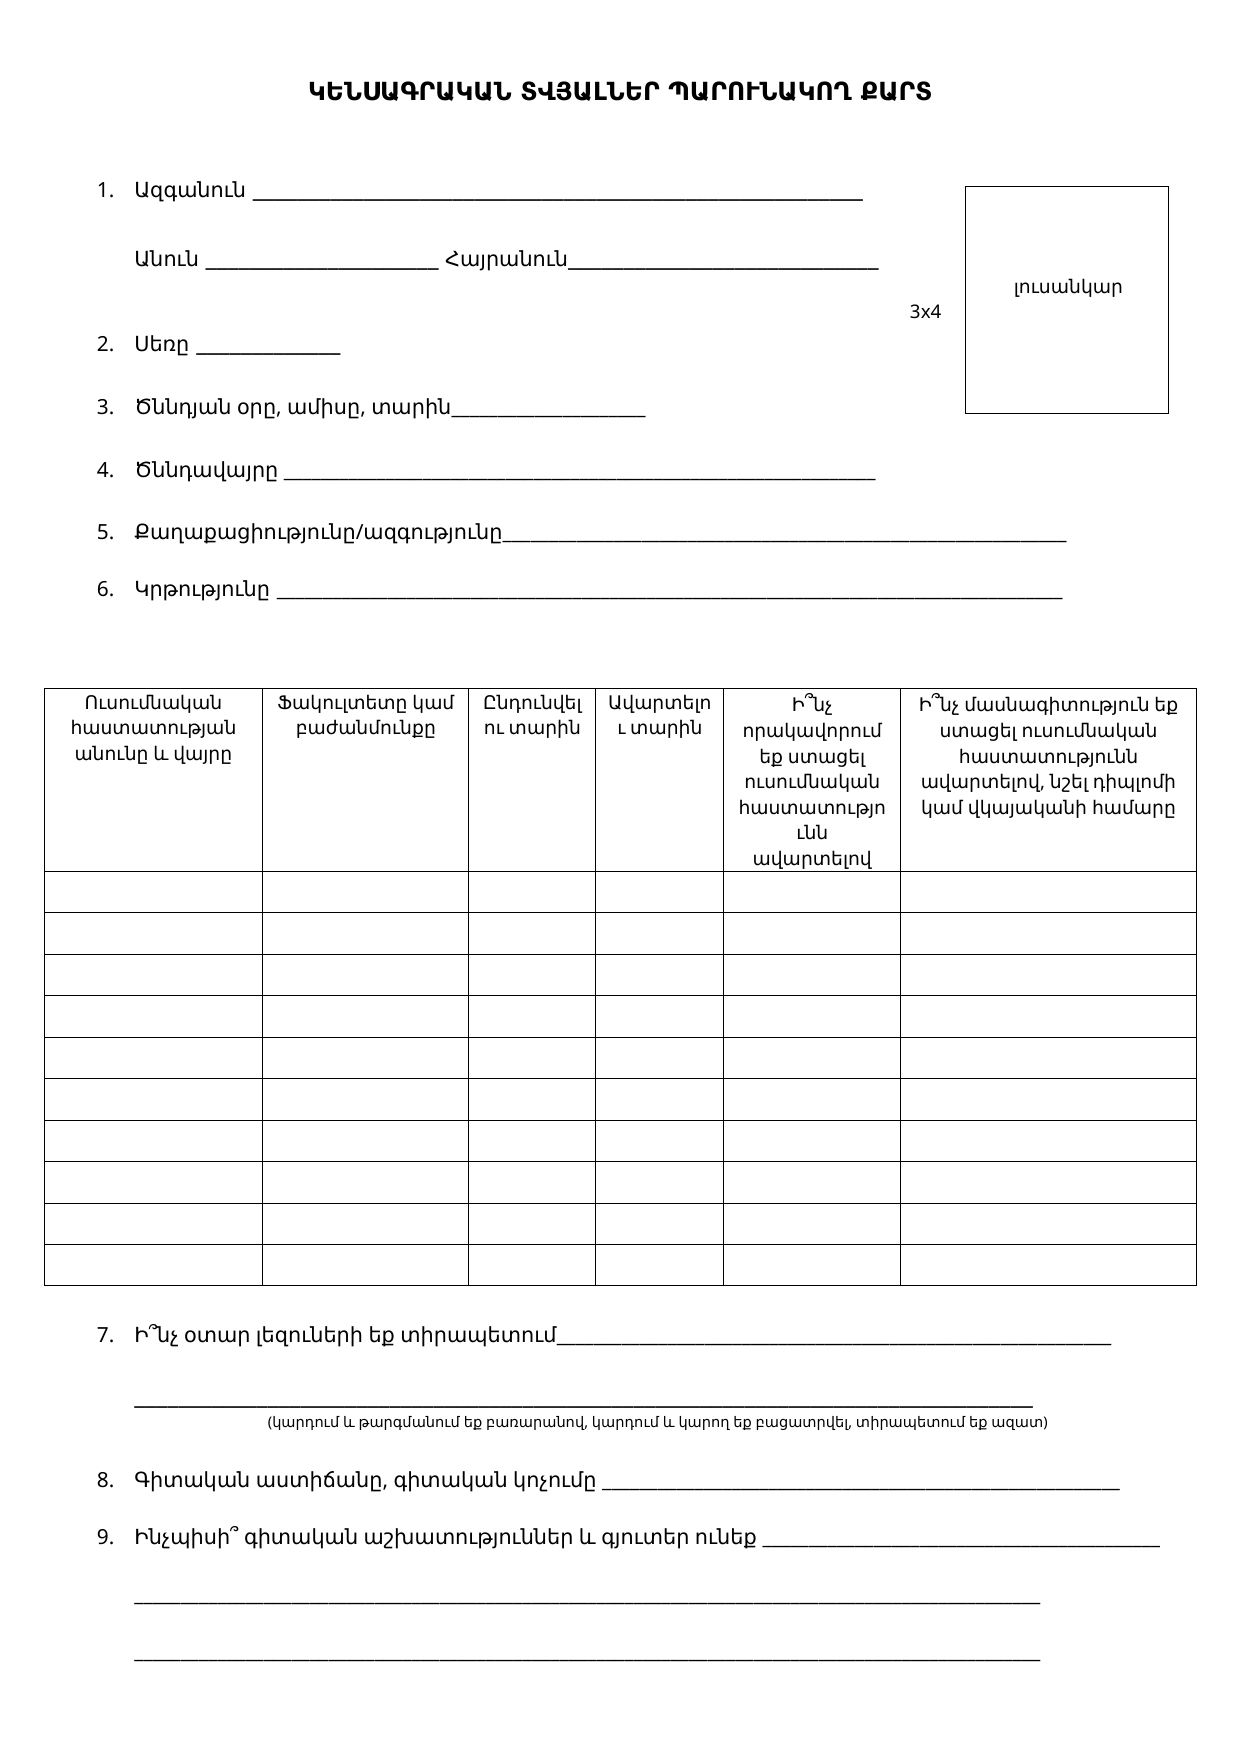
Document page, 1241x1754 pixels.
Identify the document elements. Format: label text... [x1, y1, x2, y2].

table_cell [596, 1245, 723, 1285]
list Ծննդյան օրը, ամիսը, տարին_____________________ [97, 392, 1181, 421]
text ԿԵՆՍԱԳՐԱԿԱՆ ՏՎՅԱԼՆԵՐ ՊԱՐՈՒՆԱԿՈՂ ՔԱՐՏ [59, 74, 1181, 108]
table_cell [596, 872, 723, 912]
table_cell [263, 1204, 468, 1244]
table_cell [45, 996, 262, 1037]
table_cell [901, 1038, 1196, 1078]
table_cell [901, 1079, 1196, 1119]
table_cell [596, 913, 723, 954]
table_cell [596, 1121, 723, 1161]
table_cell [596, 955, 723, 995]
table_cell [901, 996, 1196, 1037]
table_cell [45, 1245, 262, 1285]
table_cell [45, 1079, 262, 1119]
table_cell [724, 955, 900, 995]
table_cell [45, 1038, 262, 1078]
table_cell [724, 996, 900, 1037]
table_cell [596, 1162, 723, 1202]
table_header Ավարտելու տարին [596, 689, 723, 871]
table_cell [901, 913, 1196, 954]
table_cell [263, 1245, 468, 1285]
table_cell [596, 1038, 723, 1078]
table_cell [469, 1121, 595, 1161]
table_cell [263, 1121, 468, 1161]
table_cell [263, 1038, 468, 1078]
table_cell [263, 872, 468, 912]
table_cell [469, 872, 595, 912]
table_cell [724, 1038, 900, 1078]
table_cell [469, 1204, 595, 1244]
table_cell [724, 1079, 900, 1119]
table_cell [263, 913, 468, 954]
table_cell [724, 872, 900, 912]
list Կրթությունը _____________________________________________________________________________________ [97, 574, 1181, 603]
table_cell [45, 1121, 262, 1161]
list (կարդում և թարգմանում եք բառարանով, կարդում և կարող եք բացատրվել, տիրապետում եք ազատ) [134, 1411, 1181, 1431]
table_header Ֆակուլտետը կամ բաժանմունքը [263, 689, 468, 871]
table_cell [469, 1162, 595, 1202]
table_cell [596, 996, 723, 1037]
table_cell [263, 1079, 468, 1119]
table_cell [45, 872, 262, 912]
table_cell [596, 1204, 723, 1244]
table_cell [469, 1038, 595, 1078]
table_cell [263, 996, 468, 1037]
table_cell [901, 1121, 1196, 1161]
table_cell [469, 1245, 595, 1285]
table_cell [596, 1079, 723, 1119]
list Ի՞նչ օտար լեզուների եք տիրապետում____________________________________________________________ [97, 1320, 1181, 1349]
list _________________________________________________________________________________ [134, 1377, 1181, 1411]
table_cell [724, 913, 900, 954]
table_header Ի՞նչ որակավորում եք ստացել ուսումնական հաստատությունն ավարտելով [724, 689, 900, 871]
list __________________________________________________________________________________________________ [134, 1636, 1181, 1664]
table_cell [45, 1162, 262, 1202]
list Քաղաքացիությունը/ազգությունը_____________________________________________________________ [97, 517, 1181, 546]
list լուսանկար [134, 273, 1181, 299]
table_cell [45, 913, 262, 954]
list 3x4 [134, 299, 1181, 324]
list Գիտական աստիճանը, գիտական կոչումը ________________________________________________________ [97, 1465, 1181, 1494]
table_cell [901, 872, 1196, 912]
table_cell [724, 1204, 900, 1244]
table_cell [263, 955, 468, 995]
list __________________________________________________________________________________________________ [134, 1579, 1181, 1607]
list Ազգանուն _______________________________________________________ [97, 171, 1181, 205]
table_cell [901, 955, 1196, 995]
table_cell [469, 913, 595, 954]
list Անուն _____________________ Հայրանուն____________________________ [134, 239, 1181, 273]
table_cell [724, 1245, 900, 1285]
table_header Ընդունվելու տարին [469, 689, 595, 871]
table_cell [901, 1245, 1196, 1285]
table_cell [45, 955, 262, 995]
list Սեռը _____________ [97, 324, 1181, 358]
table_cell [469, 996, 595, 1037]
table_cell [901, 1204, 1196, 1244]
table_cell [901, 1162, 1196, 1202]
table_cell [469, 1079, 595, 1119]
table_cell [45, 1204, 262, 1244]
table_cell [724, 1162, 900, 1202]
table_header Ի՞նչ մասնագիտություն եք ստացել ուսումնական հաստատությունն ավարտելով, նշել դիպլոմի կամ վկայականի համարը [901, 689, 1196, 871]
list Ինչպիսի՞ գիտական աշխատություններ և գյուտեր ունեք ___________________________________________ [97, 1522, 1181, 1551]
list Ծննդավայրը ________________________________________________________________ [97, 455, 1181, 483]
table_header Ուսումնական հաստատության անունը և վայրը [45, 689, 262, 871]
table_cell [469, 955, 595, 995]
table_cell [724, 1121, 900, 1161]
table_cell [263, 1162, 468, 1202]
